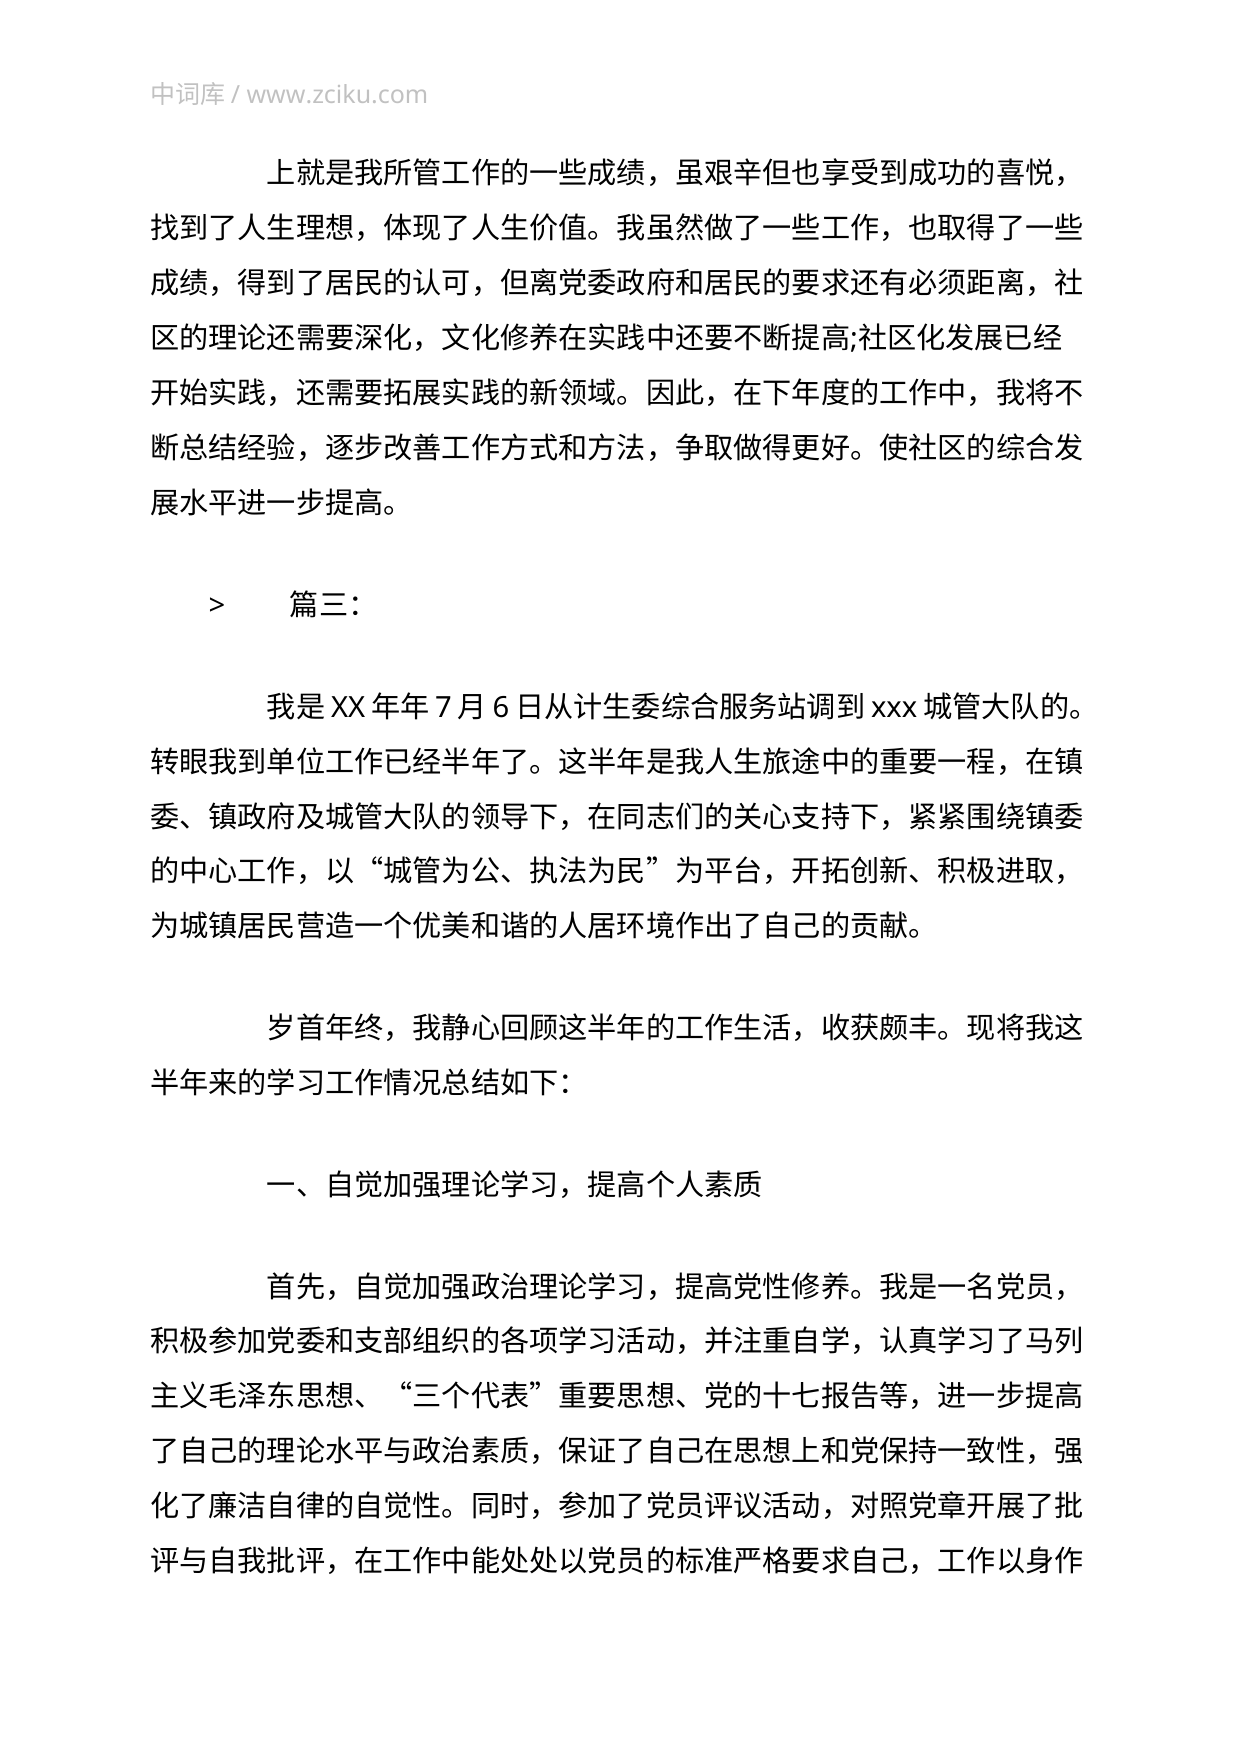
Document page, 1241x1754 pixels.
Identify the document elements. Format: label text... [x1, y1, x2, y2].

text 我是XX年年7月6日从计生委综合服务站调到xxx城管大队的。转眼我到单位工作已经半年了。这半年是我人生旅途中的重要一程，在镇委、镇政府及城管大队的领导下，在同志们的关心支持下，紧紧围绕镇委的中心工作，以“城管为公、执法为民”为平台，开拓创新、积极进取，为城镇居民营造一个优美和谐的人居环境作出了自己的贡献。 [150, 683, 1090, 945]
text 岁首年终，我静心回顾这半年的工作生活，收获颇丰。现将我这半年来的学习工作情况总结如下： [150, 1005, 1090, 1102]
text > 篇三： [150, 581, 1090, 624]
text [150, 1263, 1090, 1580]
text 一、自觉加强理论学习，提高个人素质 [150, 1161, 1090, 1204]
text 上就是我所管工作的一些成绩，虽艰辛但也享受到成功的喜悦，找到了人生理想，体现了人生价值。我虽然做了一些工作，也取得了一些成绩，得到了居民的认可，但离党委政府和居民的要求还有必须距离，社区的理论还需要深化，文化修养在实践中还要不断提高;社区化发展已经开始实践，还需要拓展实践的新领域。因此，在下年度的工作中，我将不断总结经验，逐步改善工作方式和方法，争取做得更好。使社区的综合发展水平进一步提高。 [150, 150, 1090, 522]
